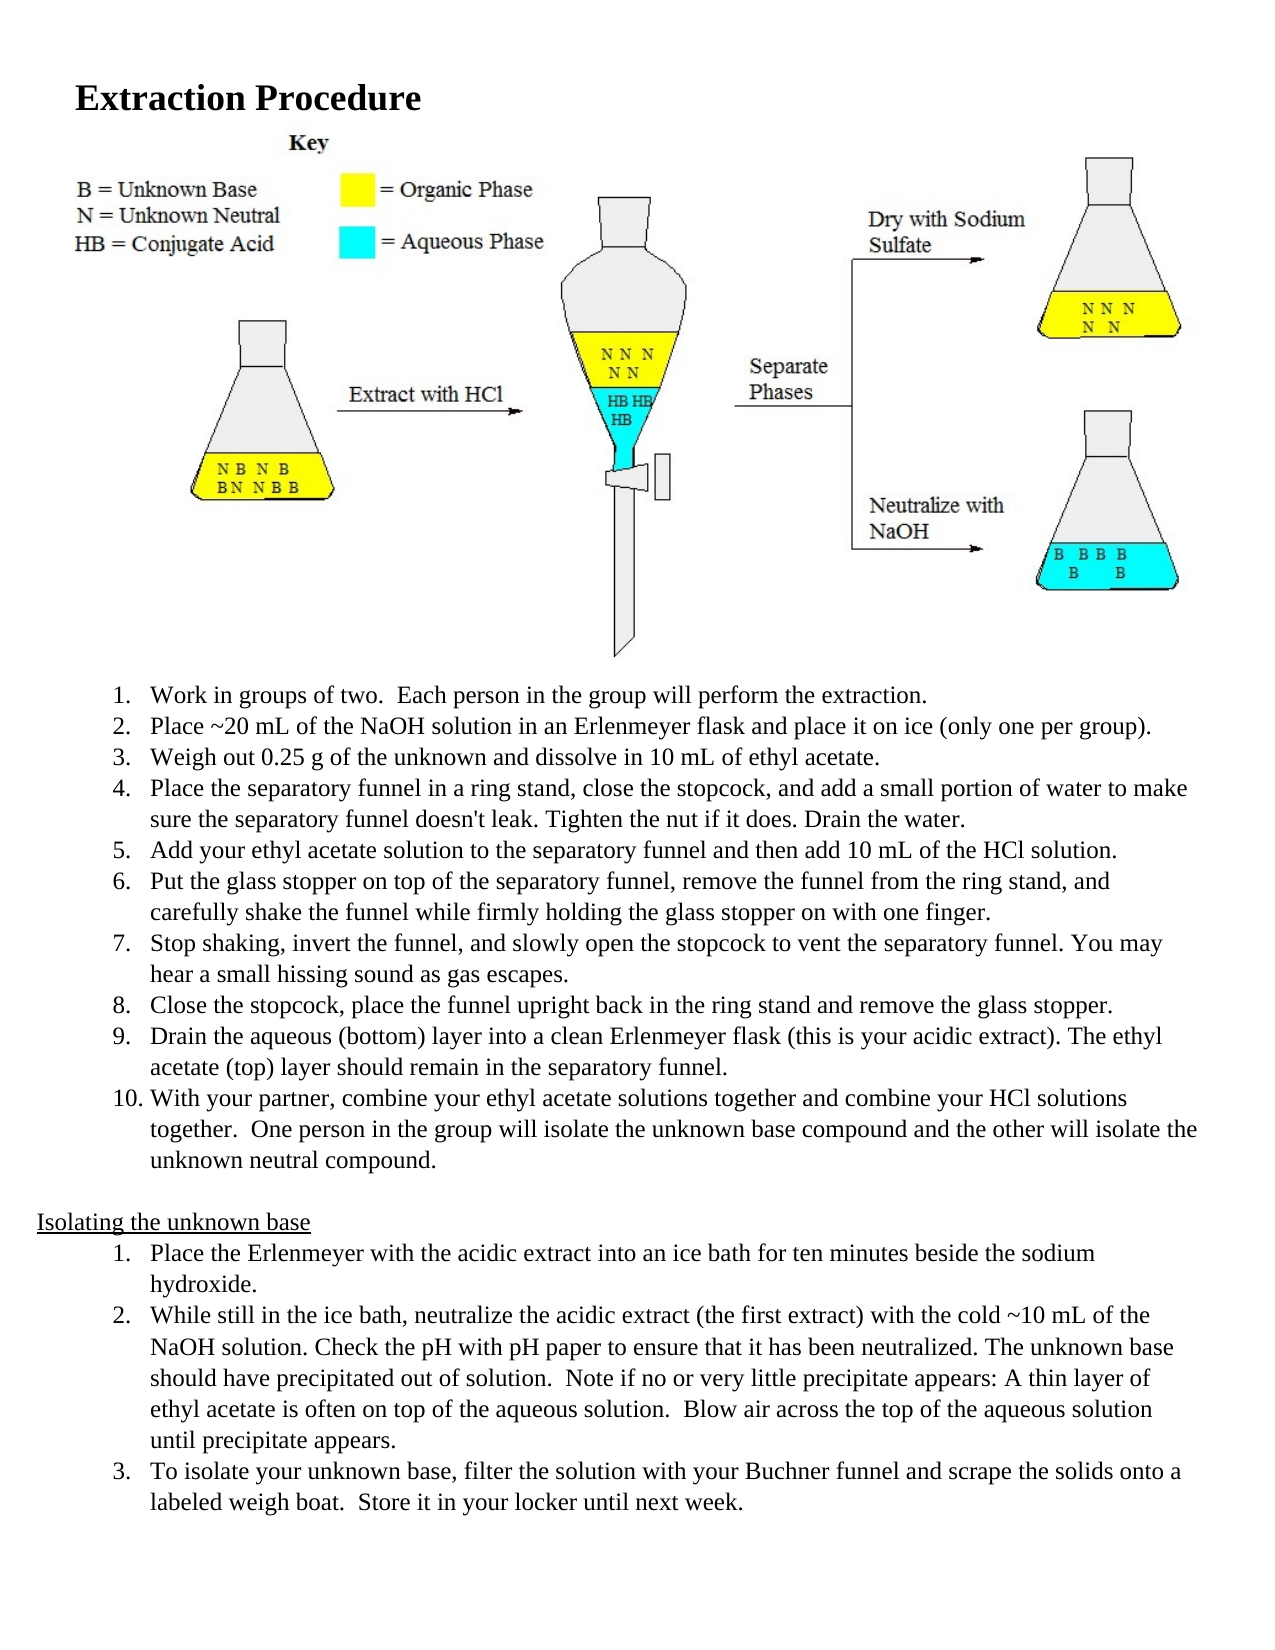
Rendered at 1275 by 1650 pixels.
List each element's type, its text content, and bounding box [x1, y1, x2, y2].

subtitle Stop shaking, invert the funnel, and slowly open the stopcock to vent the separatory funnel. You may hear a small hissing sound as gas escapes. [112, 928, 1200, 988]
subtitle Isolating the unknown base [36, 1207, 931, 1236]
subtitle Place the Erlenmeyer with the acidic extract into an ice bath for ten minutes beside the sodium hydroxide. [112, 1238, 1200, 1298]
subtitle Close the stopcock, place the funnel upright back in the ring stand and remove the glass stopper. [112, 990, 1200, 1019]
subtitle Weigh out 0.25 g of the unknown and dissolve in 10 mL of ethyl acetate. [112, 742, 1200, 771]
text Extraction Procedure [75, 75, 1200, 118]
subtitle With your partner, combine your ethyl acetate solutions together and combine your HCl solutions together. One person in the group will isolate the unknown base compound and the other will isolate the unknown neutral compound. [112, 1083, 1200, 1174]
subtitle While still in the ice bath, neutralize the acidic extract (the first extract) with the cold ~10 mL of the NaOH solution. Check the pH with pH paper to ensure that it has been neutralized. The unknown base should have precipitated out of solution. Note if no or very little precipitate appears: A thin layer of ethyl acetate is often on top of the aqueous solution. Blow air across the top of the aqueous solution until precipitate appears. [112, 1301, 1200, 1453]
subtitle Work in groups of two. Each person in the group will perform the extraction. [112, 680, 1200, 708]
subtitle Place the separatory funnel in a ring stand, close the stopcock, and add a small portion of water to make sure the separatory funnel doesn't leak. Tighten the nut if it does. Drain the water. [112, 773, 1200, 833]
subtitle Drain the aqueous (bottom) layer into a clean Erlenmeyer flask (this is your acidic extract). The ethyl acetate (top) layer should remain in the separatory funnel. [112, 1021, 1200, 1081]
subtitle To isolate your unknown base, filter the solution with your Buchner funnel and scrape the solids onto a labeled weigh boat. Store it in your locker until next week. [112, 1456, 1200, 1516]
subtitle Place ~20 mL of the NaOH solution in an Erlenmeyer flask and place it on ice (only one per group). [112, 711, 1200, 739]
subtitle Put the glass stopper on top of the separatory funnel, remove the funnel from the ring stand, and carefully shake the funnel while firmly holding the glass stopper on with one finger. [112, 866, 1200, 926]
picture [75, 119, 1200, 672]
subtitle Add your ethyl acetate solution to the separatory funnel and then add 10 mL of the HCl solution. [112, 835, 1200, 864]
